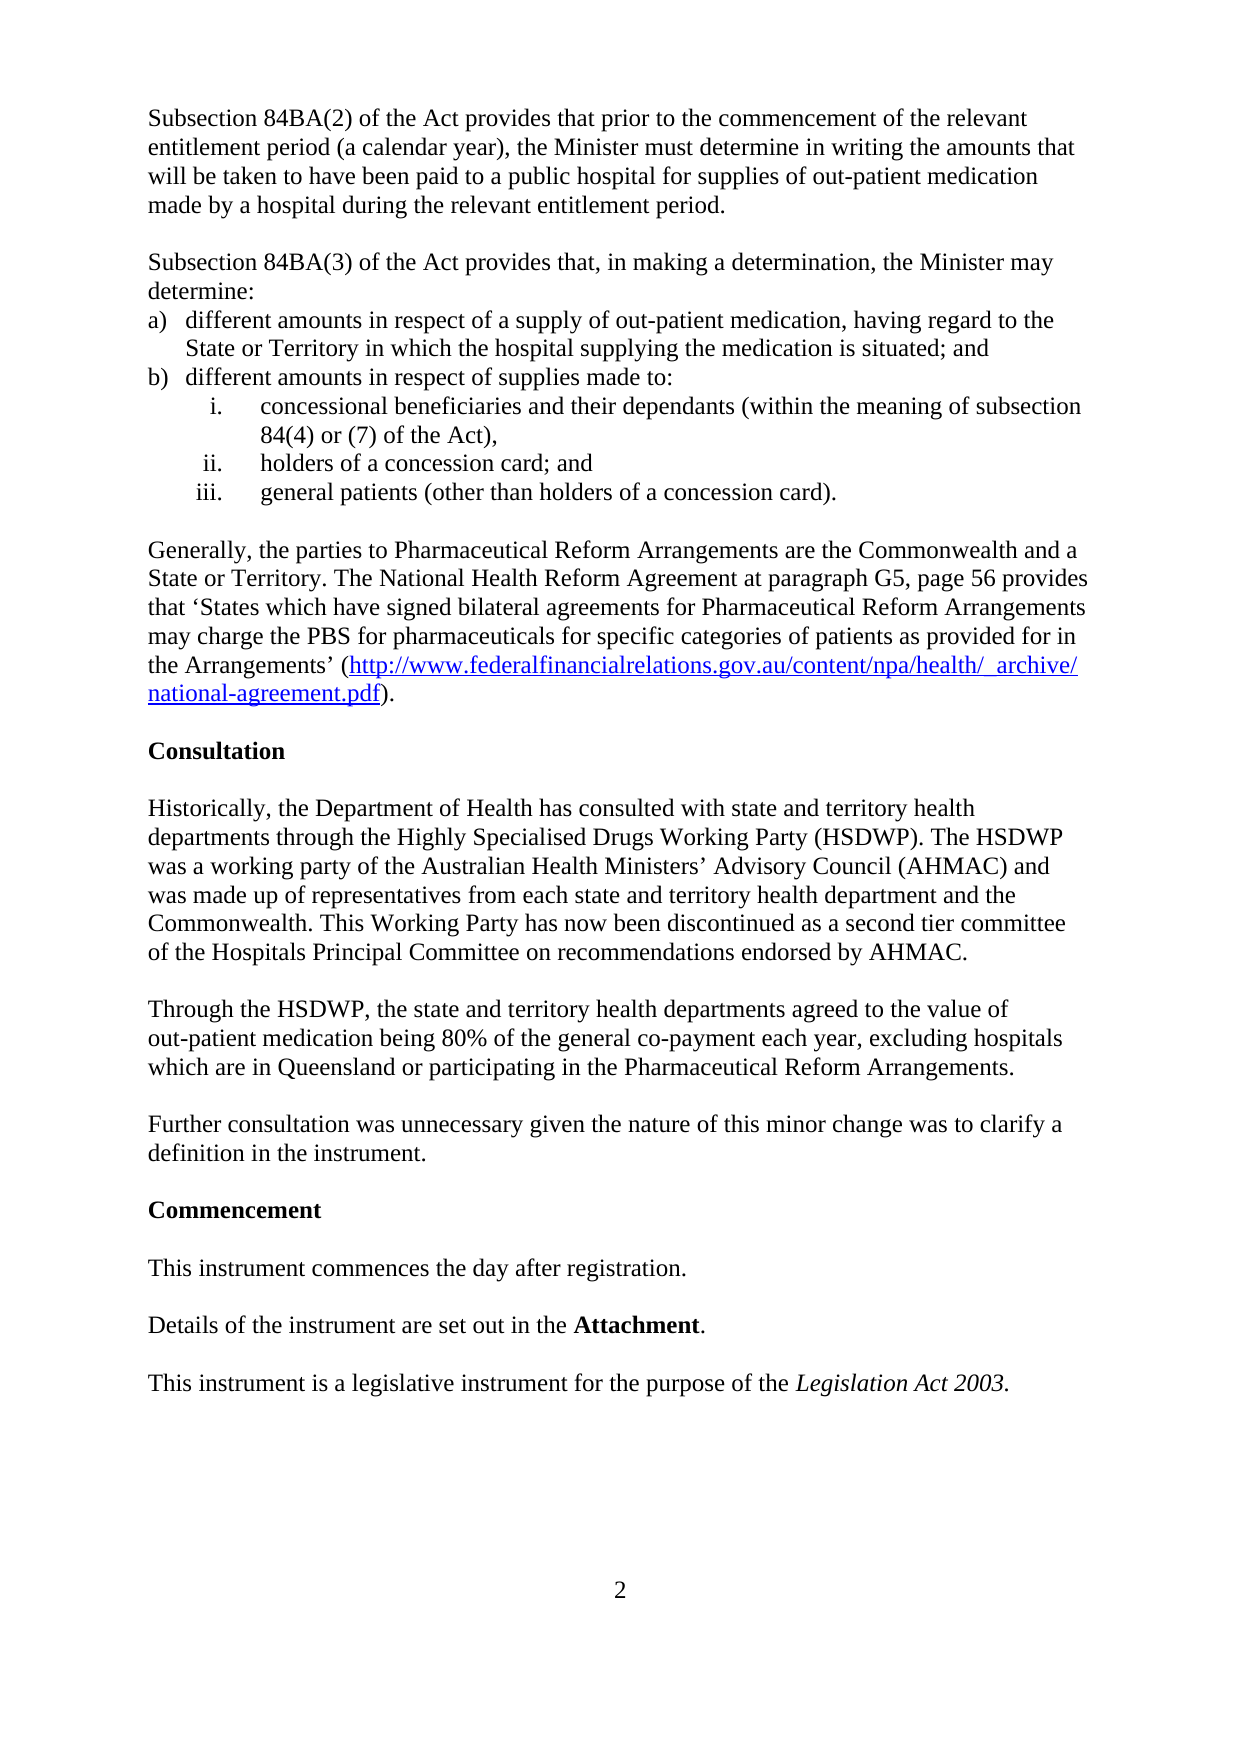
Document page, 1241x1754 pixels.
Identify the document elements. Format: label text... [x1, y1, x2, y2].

list general patients (other than holders of a concession card). [223, 477, 1092, 506]
text Further consultation was unnecessary given the nature of this minor change was to clarify a definition in the instrument. [148, 1109, 1092, 1167]
text Generally, the parties to Pharmaceutical Reform Arrangements are the Commonwealth and a State or Territory. The National Health Reform Agreement at paragraph G5, page 56 provides that ‘States which have signed bilateral agreements for Pharmaceutical Reform Arrangements may charge the PBS for pharmaceuticals for specific categories of patients as provided for in the Arrangements’ (http://www.federalfinancialrelations.gov.au/content/npa/health/_archive/national-agreement.pdf). [148, 535, 1092, 707]
list different amounts in respect of a supply of out-patient medication, having regard to the State or Territory in which the hospital supplying the medication is situated; and [148, 305, 1092, 362]
text Subsection 84BA(2) of the Act provides that prior to the commencement of the relevant entitlement period (a calendar year), the Minister must determine in writing the amounts that will be taken to have been paid to a public hospital for supplies of out-patient medication made by a hospital during the relevant entitlement period. [148, 103, 1092, 218]
text This instrument is a legislative instrument for the purpose of the Legislation Act 2003. [148, 1368, 1092, 1397]
list different amounts in respect of supplies made to: [148, 362, 1092, 391]
text Through the HSDWP, the state and territory health departments agreed to the value of out-patient medication being 80% of the general co-payment each year, excluding hospitals which are in Queensland or participating in the Pharmaceutical Reform Arrangements. [148, 994, 1092, 1081]
text Consultation [148, 736, 1092, 765]
text Details of the instrument are set out in the Attachment. [148, 1311, 1092, 1339]
text Commencement [148, 1196, 1092, 1224]
text This instrument commences the day after registration. [148, 1253, 1092, 1282]
list holders of a concession card; and [223, 448, 1092, 477]
text Historically, the Department of Health has consulted with state and territory health departments through the Highly Specialised Drugs Working Party (HSDWP). The HSDWP was a working party of the Australian Health Ministers’ Advisory Council (AHMAC) and was made up of representatives from each state and territory health department and the Commonwealth. This Working Party has now been discontinued as a second tier committee of the Hospitals Principal Committee on recommendations endorsed by AHMAC. [148, 793, 1092, 966]
list concessional beneficiaries and their dependants (within the meaning of subsection 84(4) or (7) of the Act), [223, 391, 1092, 448]
text Subsection 84BA(3) of the Act provides that, in making a determination, the Minister may determine: [148, 247, 1092, 305]
